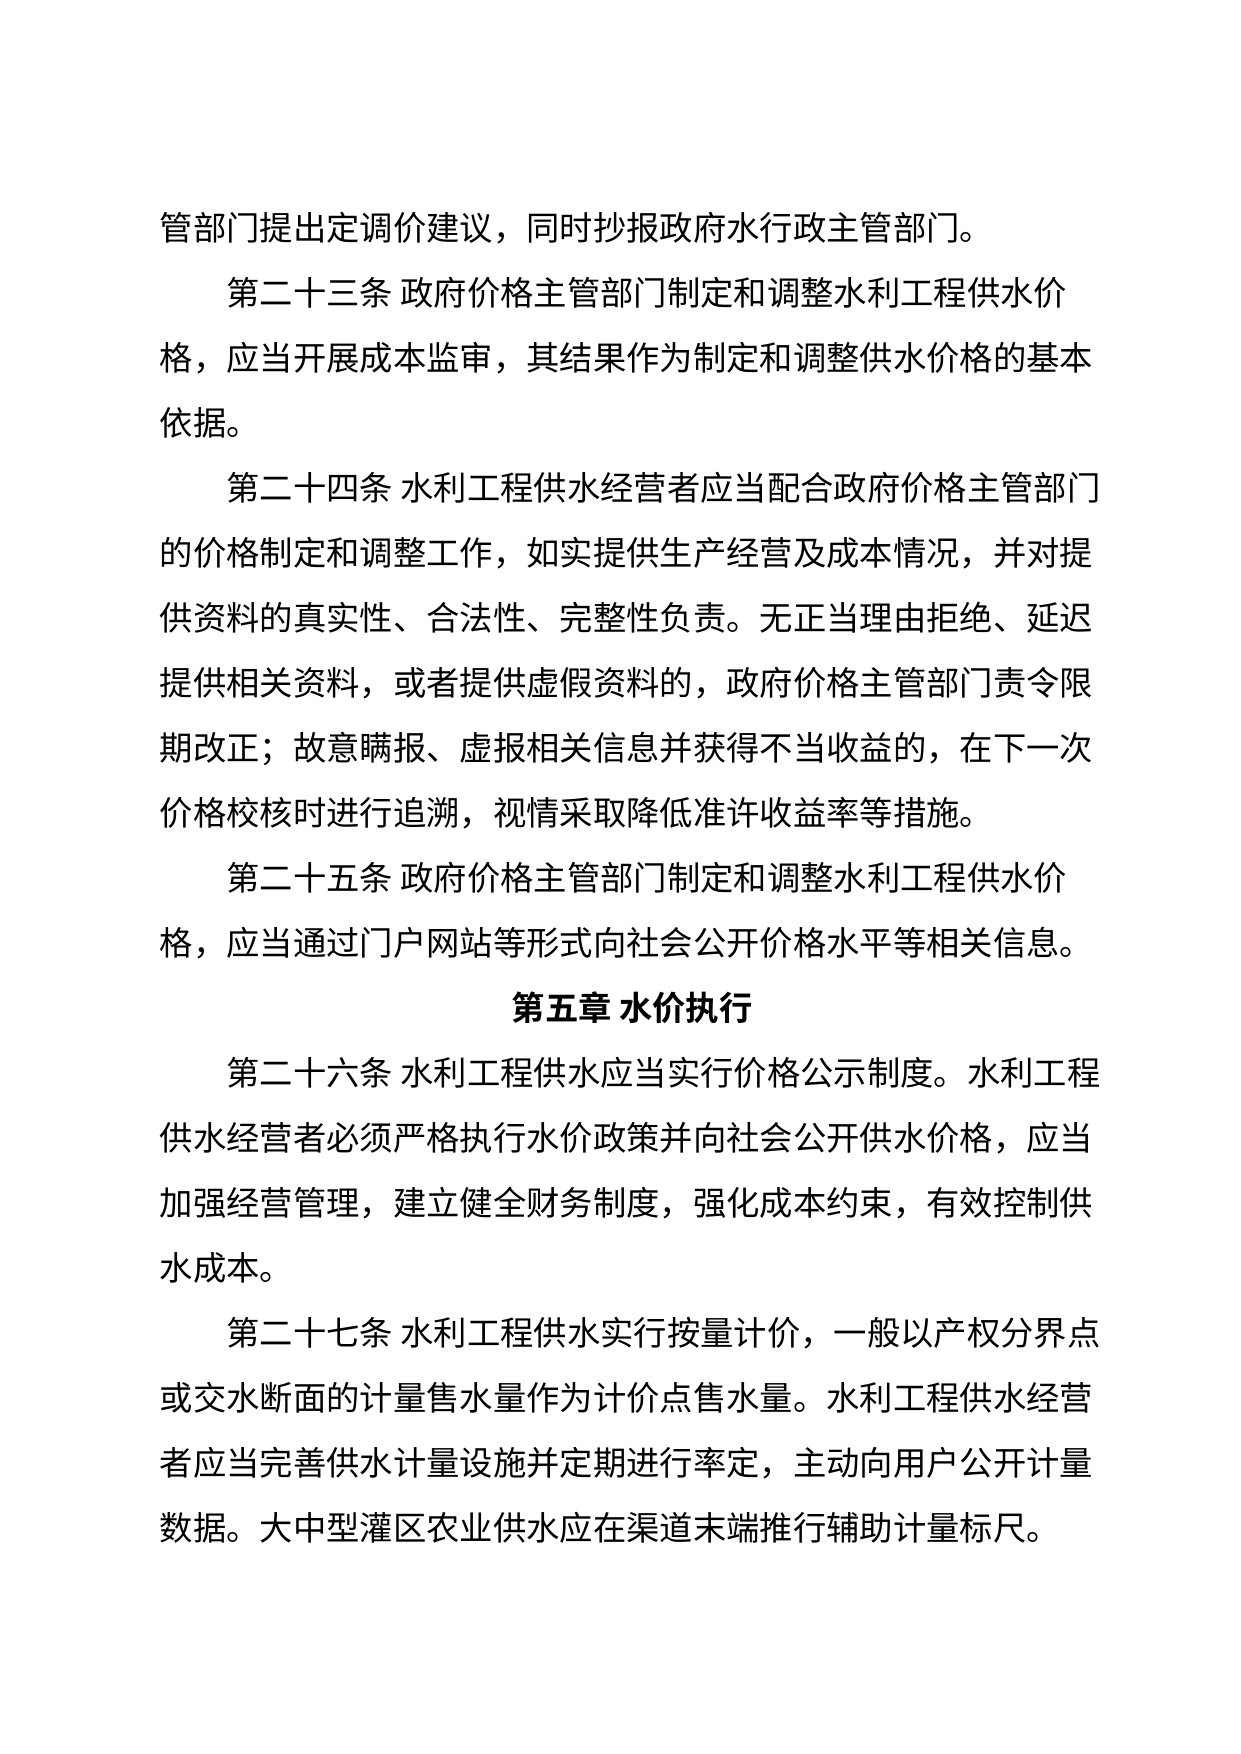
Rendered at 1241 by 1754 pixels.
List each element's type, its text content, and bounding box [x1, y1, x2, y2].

text 第二十四条 水利工程供水经营者应当配合政府价格主管部门的价格制定和调整工作，如实提供生产经营及成本情况，并对提供资料的真实性、合法性、完整性负责。无正当理由拒绝、延迟提供相关资料，或者提供虚假资料的，政府价格主管部门责令限期改正；故意瞒报、虚报相关信息并获得不当收益的，在下一次价格校核时进行追溯，视情采取降低准许收益率等措施。 [159, 453, 1104, 843]
text 第二十六条 水利工程供水应当实行价格公示制度。水利工程 [159, 1038, 1104, 1103]
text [159, 193, 1104, 258]
text 第二十五条 政府价格主管部门制定和调整水利工程供水价格，应当通过门户网站等形式向社会公开价格水平等相关信息。 [159, 843, 1104, 973]
text 第二十七条 水利工程供水实行按量计价，一般以产权分界点 [159, 1298, 1104, 1363]
text 第二十三条 政府价格主管部门制定和调整水利工程供水价格，应当开展成本监审，其结果作为制定和调整供水价格的基本依据。 [159, 258, 1104, 453]
text 或交水断面的计量售水量作为计价点售水量。水利工程供水经营者应当完善供水计量设施并定期进行率定，主动向用户公开计量数据。大中型灌区农业供水应在渠道末端推行辅助计量标尺。 [159, 1363, 1104, 1558]
text 第五章 水价执行 [159, 973, 1104, 1038]
text 供水经营者必须严格执行水价政策并向社会公开供水价格，应当加强经营管理，建立健全财务制度，强化成本约束，有效控制供水成本。 [159, 1103, 1104, 1298]
